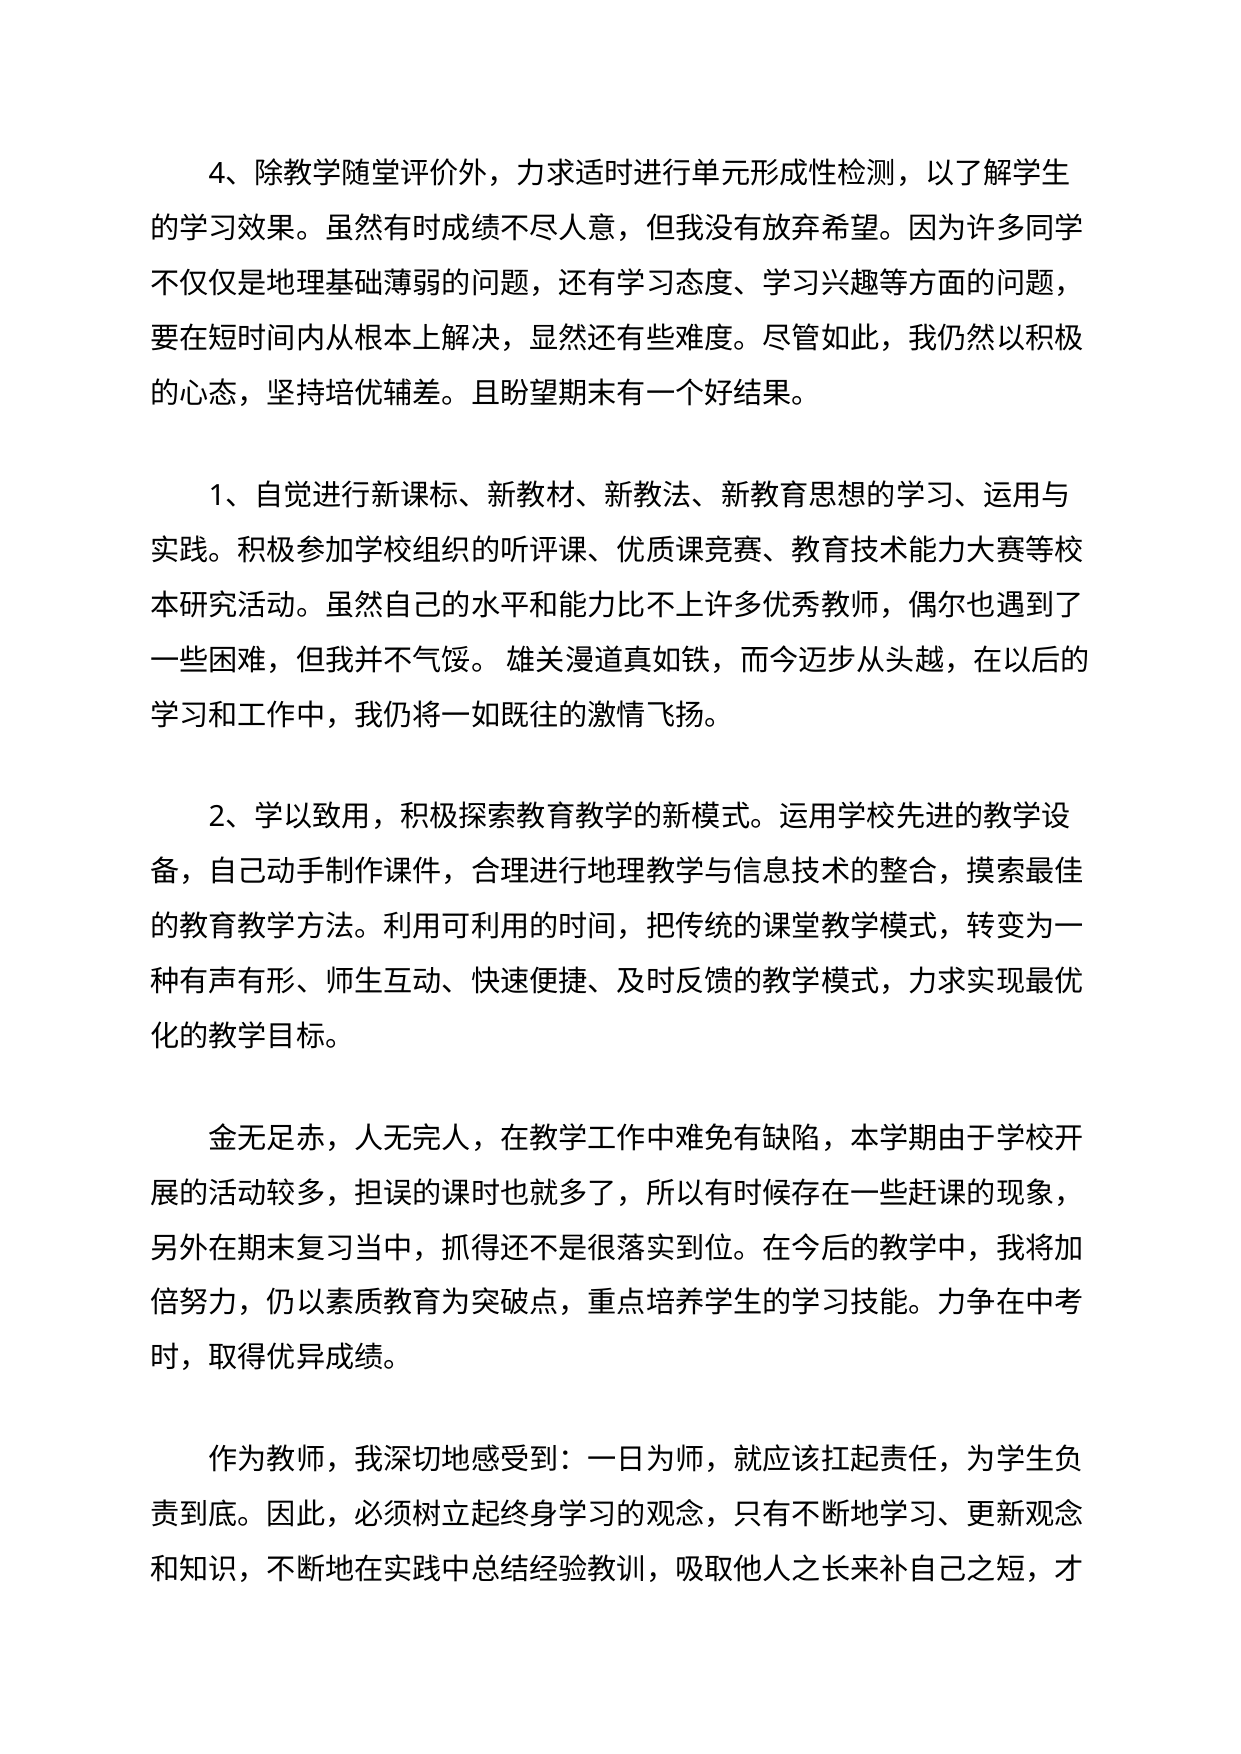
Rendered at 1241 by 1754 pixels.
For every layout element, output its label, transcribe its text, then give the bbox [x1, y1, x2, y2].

text 1、自觉进行新课标、新教材、新教法、新教育思想的学习、运用与实践。积极参加学校组织的听评课、优质课竞赛、教育技术能力大赛等校本研究活动。虽然自己的水平和能力比不上许多优秀教师，偶尔也遇到了一些困难，但我并不气馁。 雄关漫道真如铁，而今迈步从头越，在以后的学习和工作中，我仍将一如既往的激情飞扬。 [150, 471, 1090, 733]
text 金无足赤，人无完人，在教学工作中难免有缺陷，本学期由于学校开展的活动较多，担误的课时也就多了，所以有时候存在一些赶课的现象，另外在期末复习当中，抓得还不是很落实到位。在今后的教学中，我将加倍努力，仍以素质教育为突破点，重点培养学生的学习技能。力争在中考时，取得优异成绩。 [150, 1114, 1090, 1376]
text 2、学以致用，积极探索教育教学的新模式。运用学校先进的教学设备，自己动手制作课件，合理进行地理教学与信息技术的整合，摸索最佳的教育教学方法。利用可利用的时间，把传统的课堂教学模式，转变为一种有声有形、师生互动、快速便捷、及时反馈的教学模式，力求实现最优化的教学目标。 [150, 793, 1090, 1055]
text 4、除教学随堂评价外，力求适时进行单元形成性检测，以了解学生的学习效果。虽然有时成绩不尽人意，但我没有放弃希望。因为许多同学不仅仅是地理基础薄弱的问题，还有学习态度、学习兴趣等方面的问题，要在短时间内从根本上解决，显然还有些难度。尽管如此，我仍然以积极的心态，坚持培优辅差。且盼望期末有一个好结果。 [150, 150, 1090, 412]
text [150, 1436, 1090, 1588]
